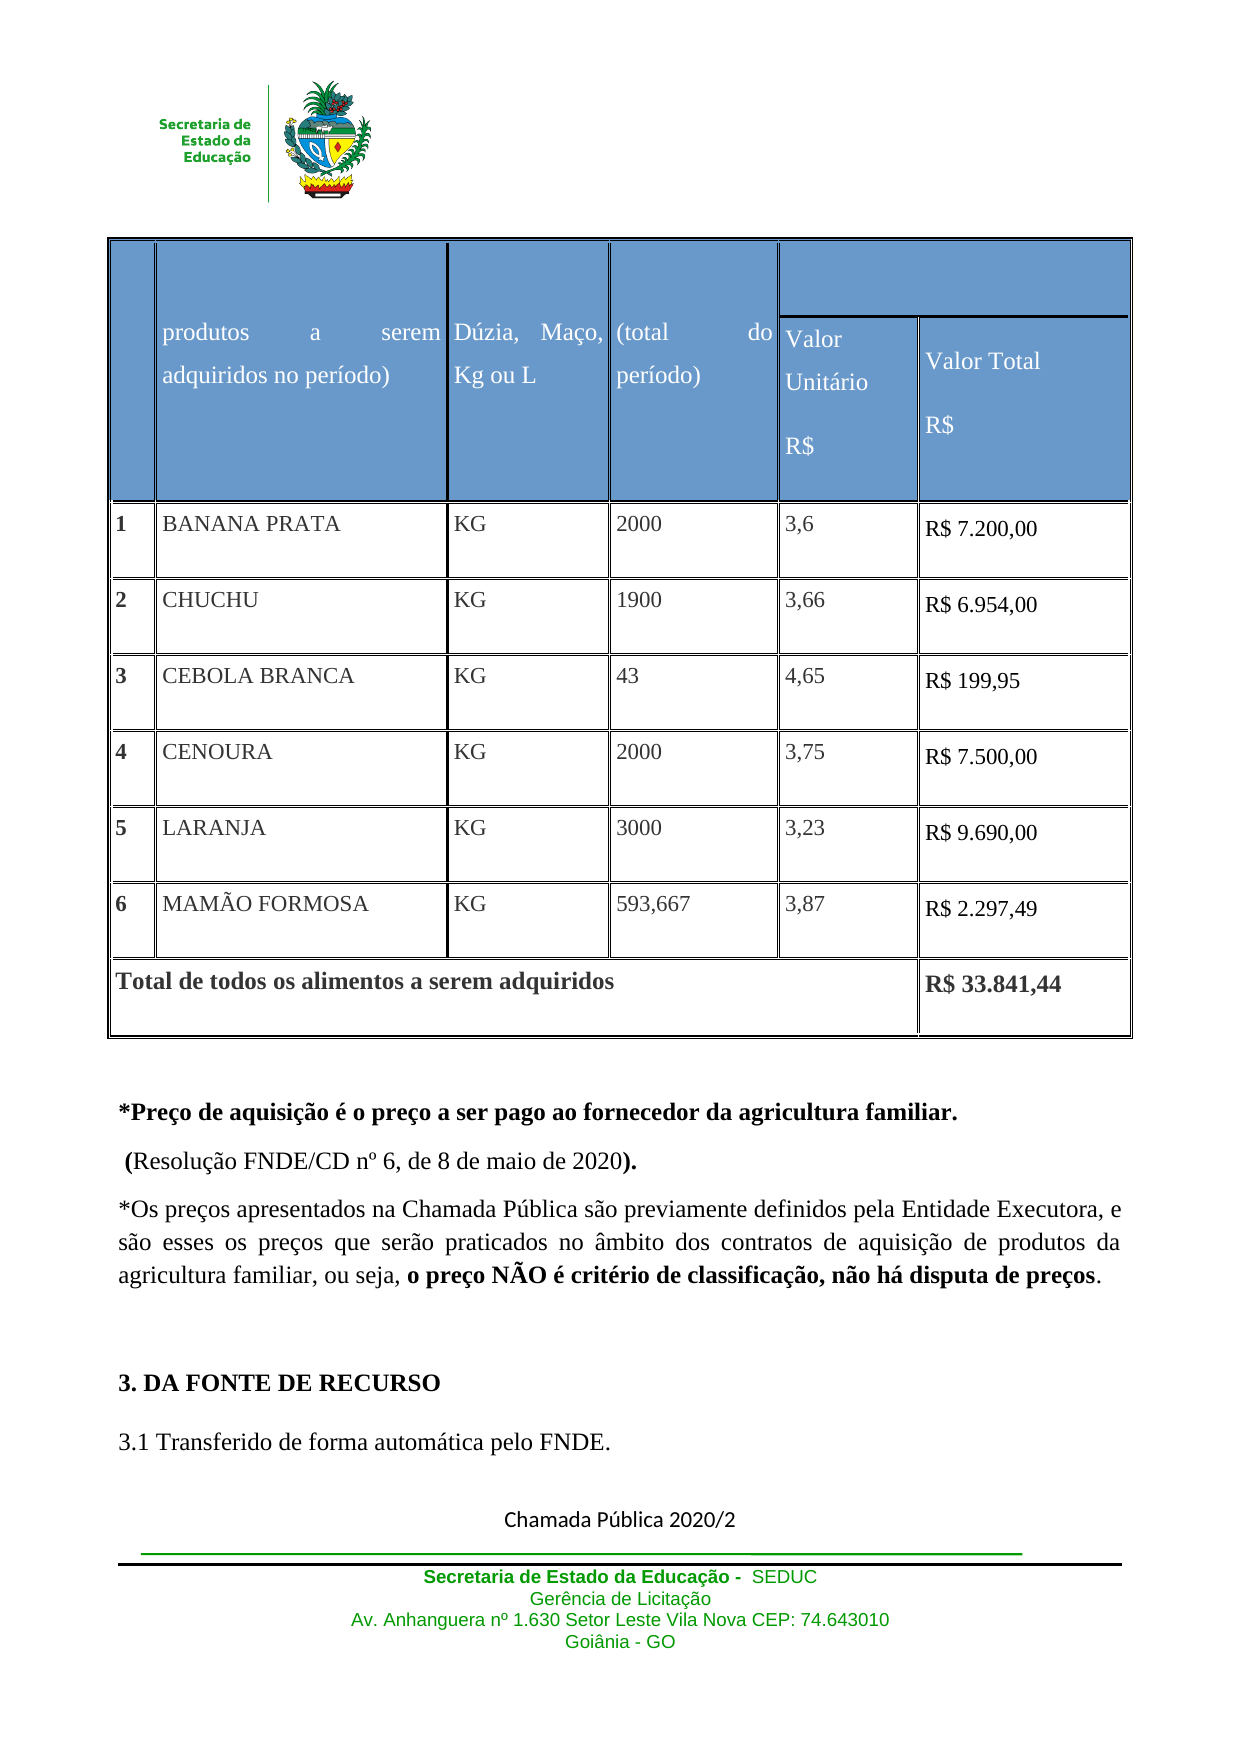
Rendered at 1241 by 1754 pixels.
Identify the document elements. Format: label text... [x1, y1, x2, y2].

table_cell KG [449, 656, 608, 728]
table_cell R$ 7.200,00 [920, 500, 1130, 576]
table_cell 3 [111, 653, 154, 728]
table_cell Total de todos os alimentos a serem adquiridos [109, 957, 918, 1035]
table_header Nº [111, 241, 156, 500]
text (Resolução FNDE/CD nº 6, de 8 de maio de 2020). [118, 1146, 1122, 1174]
table_cell 1900 [611, 580, 777, 652]
table_cell 4,65 [780, 656, 917, 728]
table_cell 3000 [611, 808, 777, 881]
table_cell 43 [611, 656, 777, 728]
table_cell R$ 2.297,49 [919, 881, 1131, 957]
table_cell KG [449, 504, 608, 576]
text *Os preços apresentados na Chamada Pública são previamente definidos pela Entidade Executora, e são esses os preços que serão praticados no âmbito dos contratos de aquisição de produtos da agricultura familiar, ou seja, o preço NÃO é critério de classificação, não há disputa de preços. [118, 1194, 1122, 1289]
table_cell MAMÃO FORMOSA [157, 884, 446, 957]
table_cell 6 [109, 881, 156, 957]
text *Preço de aquisição é o preço a ser pago ao fornecedor da agricultura familiar. [118, 1097, 1122, 1126]
table_cell KG [449, 732, 608, 804]
table_cell KG [449, 808, 608, 881]
table_cell KG [449, 884, 608, 957]
table_cell CHUCHU [157, 580, 446, 652]
text 3. DA FONTE DE RECURSO [118, 1368, 1122, 1397]
table_cell 2000 [611, 732, 777, 804]
picture [118, 73, 412, 210]
table_cell 1 [111, 500, 154, 576]
table_cell 2000 [611, 504, 777, 576]
table_cell R$ 6.954,00 [920, 576, 1130, 652]
table_cell 3,75 [780, 732, 917, 804]
table_cell 5 [111, 805, 154, 881]
table_cell R$ 9.690,00 [920, 805, 1130, 881]
table_cell BANANA PRATA [157, 504, 446, 576]
table_header Valor Estimado (R$) [779, 241, 1130, 315]
table_cell Valor Unitário R$ [780, 318, 917, 500]
table_cell R$ 7.500,00 [920, 729, 1130, 804]
table_cell 3,6 [780, 504, 917, 576]
table_header Unidade, Dúzia, Maço, Kg ou L [447, 241, 610, 500]
table_cell 4 [111, 729, 154, 804]
table_cell LARANJA [157, 808, 446, 881]
table_cell R$ 199,95 [920, 653, 1130, 728]
table_cell 3,87 [780, 884, 917, 957]
table_cell R$ 33.841,44 [919, 957, 1131, 1035]
table_cell 2 [111, 576, 154, 652]
table_cell CEBOLA BRANCA [157, 656, 446, 728]
text 3.1 Transferido de forma automática pelo FNDE. [118, 1427, 1122, 1456]
table_cell 3,23 [780, 808, 917, 881]
table_header Produto (nome) todos os produtos a serem adquiridos no período) [156, 241, 447, 500]
table_cell 3,66 [780, 580, 917, 652]
table_cell Valor Total R$ [920, 315, 1130, 500]
table_cell KG [449, 580, 608, 652]
table_header Quantidade (total do período) [610, 241, 779, 500]
table_cell 593,667 [611, 884, 777, 957]
table_cell CENOURA [157, 732, 446, 804]
